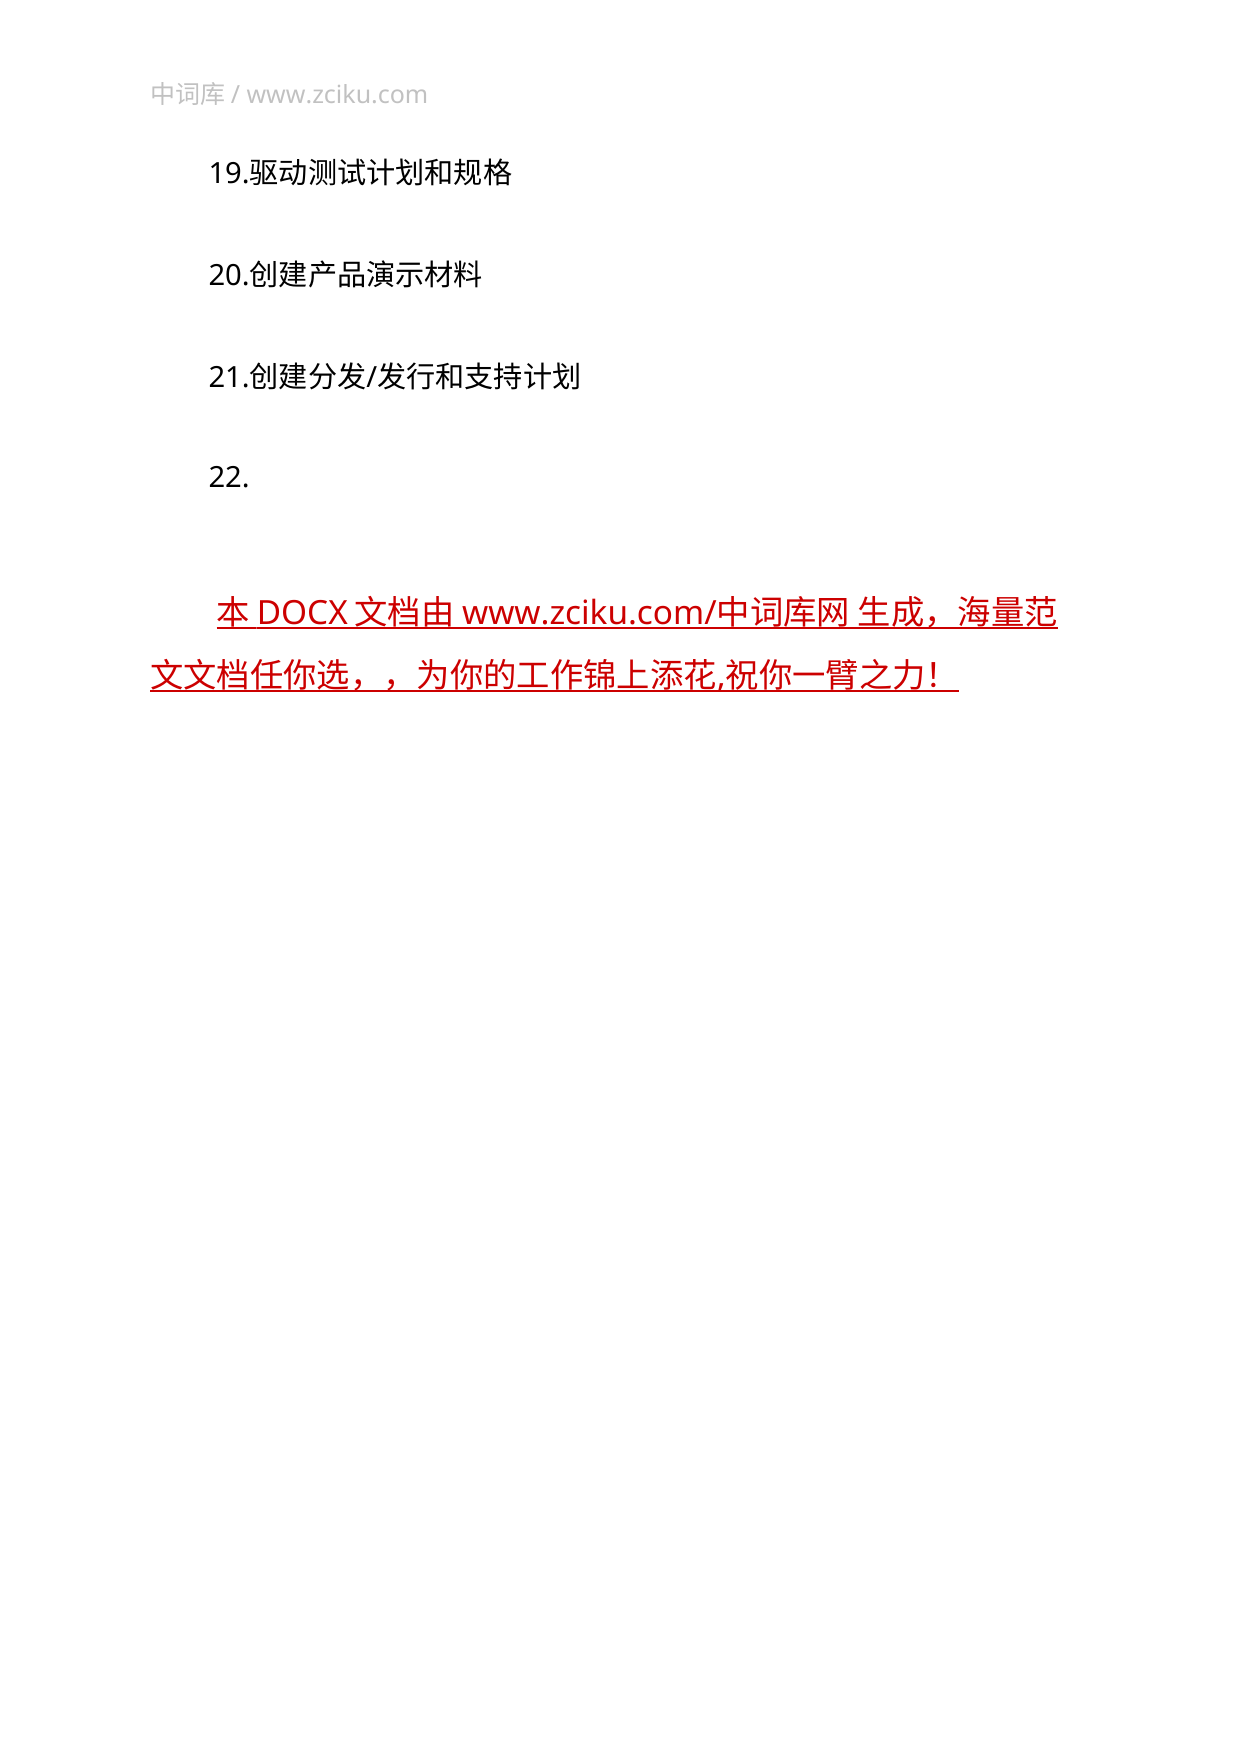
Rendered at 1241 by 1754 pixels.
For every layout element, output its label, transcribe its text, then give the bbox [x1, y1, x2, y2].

text 本DOCX文档由 www.zciku.com/中词库网 生成，海量范文文档任你选，，为你的工作锦上添花,祝你一臂之力！ [150, 586, 1090, 697]
text 20.创建产品演示材料 [150, 252, 1090, 294]
text 22. [150, 456, 1090, 496]
text 21.创建分发/发行和支持计划 [150, 354, 1090, 396]
text 19.驱动测试计划和规格 [150, 150, 1090, 192]
